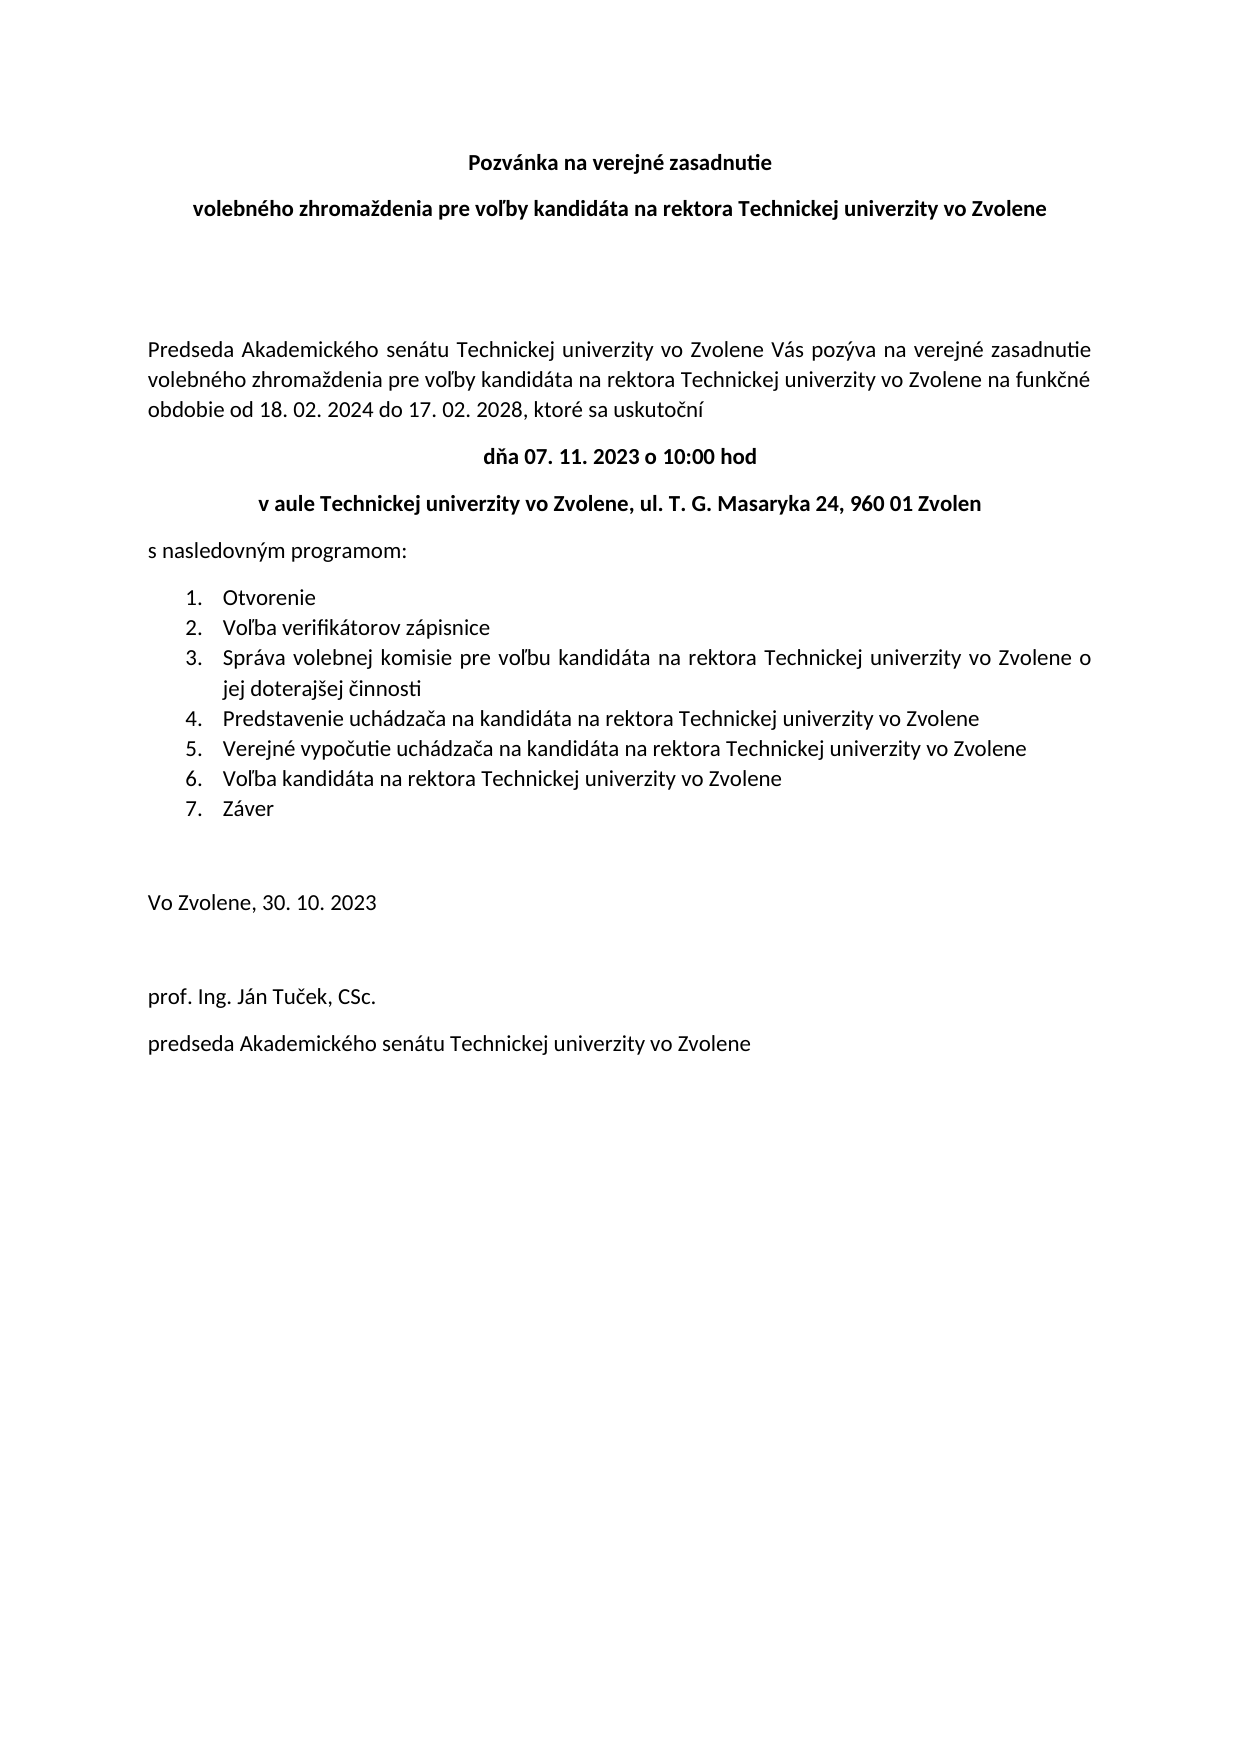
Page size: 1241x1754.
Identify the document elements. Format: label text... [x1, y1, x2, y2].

text v aule Technickej univerzity vo Zvolene, ul. T. G. Masaryka 24, 960 01 Zvolen [148, 489, 1093, 517]
text Predseda Akademického senátu Technickej univerzity vo Zvolene Vás pozýva na verejné zasadnutie volebného zhromaždenia pre voľby kandidáta na rektora Technickej univerzity vo Zvolene na funkčné obdobie od 18. 02. 2024 do 17. 02. 2028, ktoré sa uskutoční [148, 335, 1093, 423]
text Pozvánka na verejné zasadnutie [148, 148, 1093, 176]
list Správa volebnej komisie pre voľbu kandidáta na rektora Technickej univerzity vo Zvolene o jej doterajšej činnosti [185, 643, 1093, 702]
list Verejné vypočutie uchádzača na kandidáta na rektora Technickej univerzity vo Zvolene [185, 734, 1093, 762]
list Záver [185, 794, 1093, 822]
text predseda Akademického senátu Technickej univerzity vo Zvolene [148, 1029, 1093, 1057]
list Voľba verifikátorov zápisnice [185, 613, 1093, 641]
list Voľba kandidáta na rektora Technickej univerzity vo Zvolene [185, 764, 1093, 792]
text prof. Ing. Ján Tuček, CSc. [148, 982, 1093, 1010]
text dňa 07. 11. 2023 o 10:00 hod [148, 442, 1093, 470]
text volebného zhromaždenia pre voľby kandidáta na rektora Technickej univerzity vo Zvolene [148, 194, 1093, 222]
text Vo Zvolene, 30. 10. 2023 [148, 888, 1093, 916]
list Otvorenie [185, 583, 1093, 611]
list Predstavenie uchádzača na kandidáta na rektora Technickej univerzity vo Zvolene [185, 704, 1093, 732]
text s nasledovným programom: [148, 536, 1093, 564]
